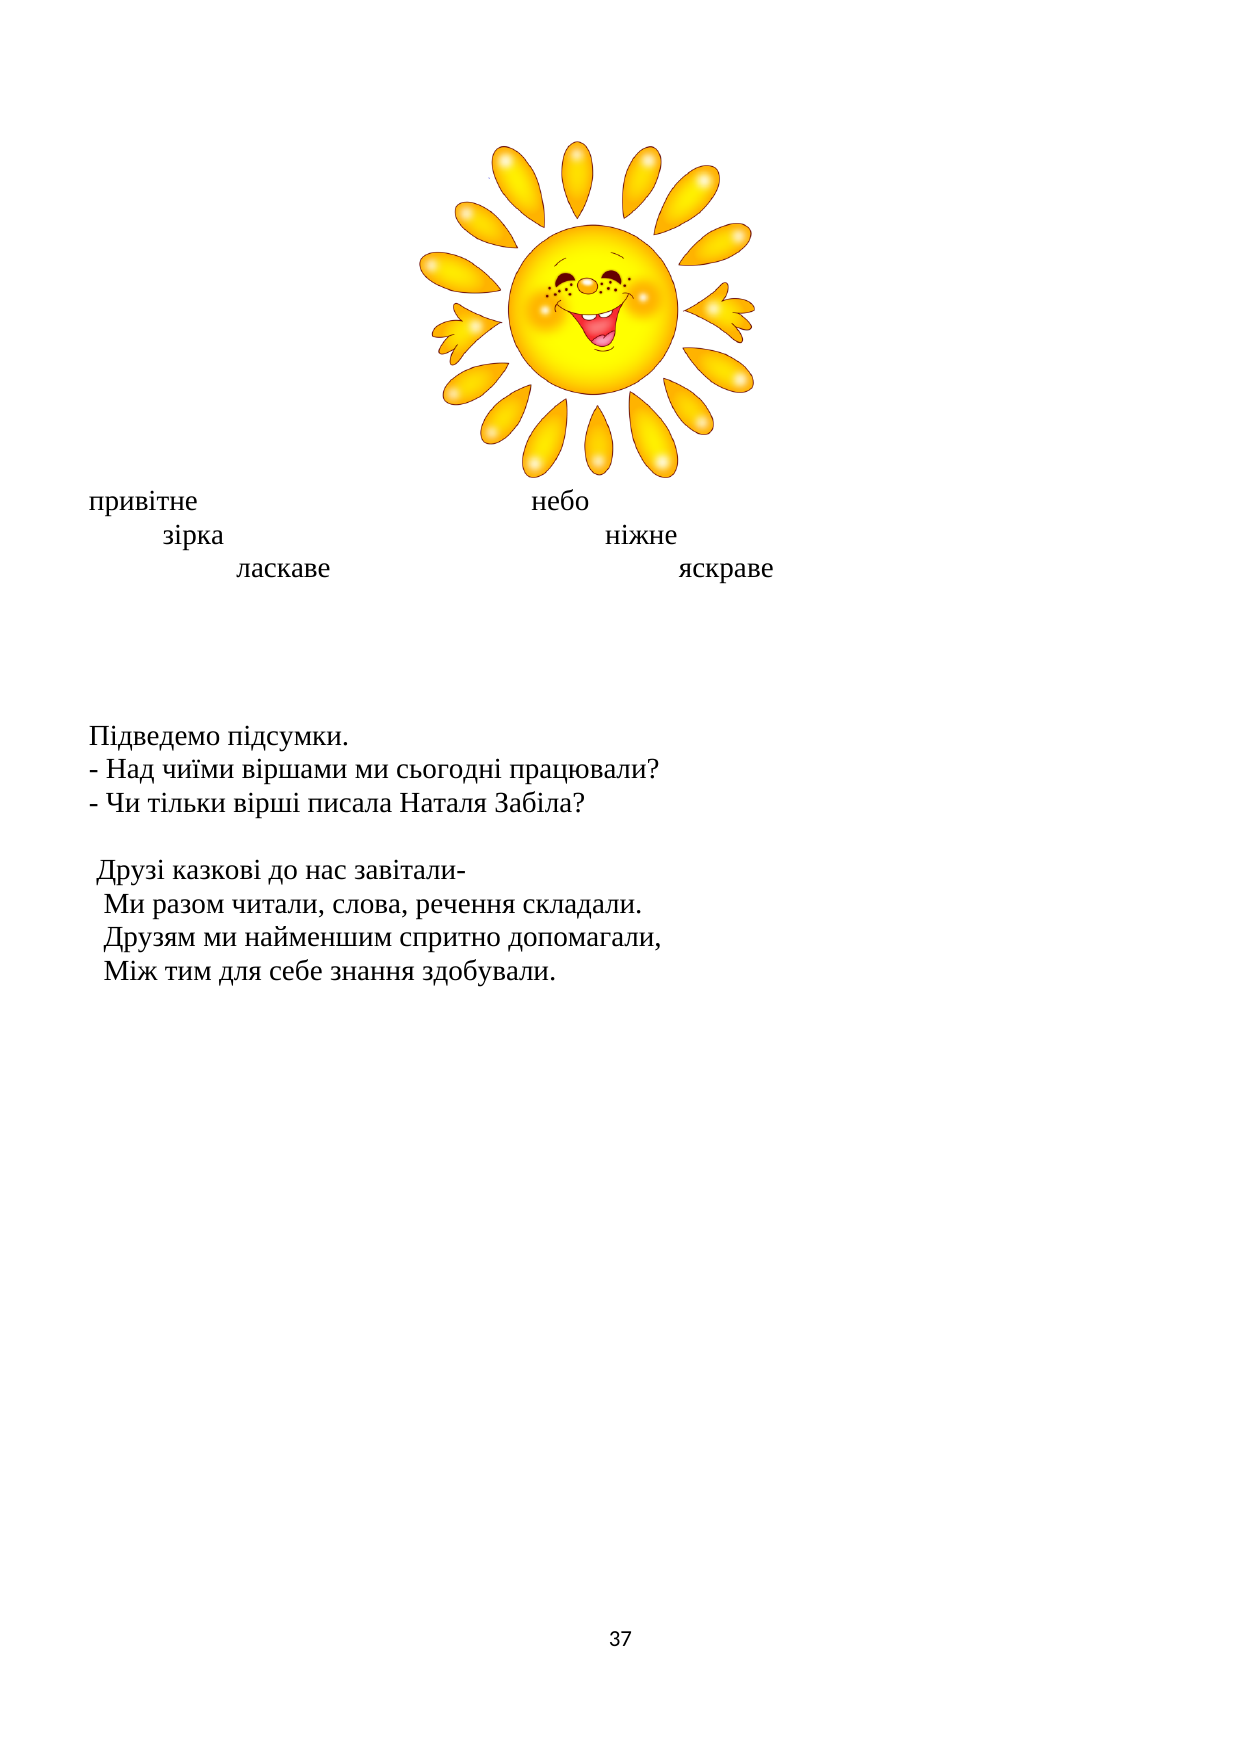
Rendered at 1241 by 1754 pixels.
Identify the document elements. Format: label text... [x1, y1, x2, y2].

text - Чи тільки вірші писала Наталя Забіла? [89, 785, 1152, 819]
text ласкаве яскраве [162, 550, 1152, 584]
text Ми разом читали, слова, речення складали. [89, 886, 1152, 919]
text - Над чиїми віршами ми сьогодні працювали? [89, 752, 1152, 785]
picture [401, 109, 776, 484]
text Підведемо підсумки. [89, 718, 1152, 752]
text Між тим для себе знання здобували. [89, 953, 1152, 986]
text зірка ніжне [89, 517, 1152, 550]
text Друзям ми найменшим спритно допомагали, [89, 919, 1152, 953]
text Друзі казкові до нас завітали- [89, 852, 1152, 886]
